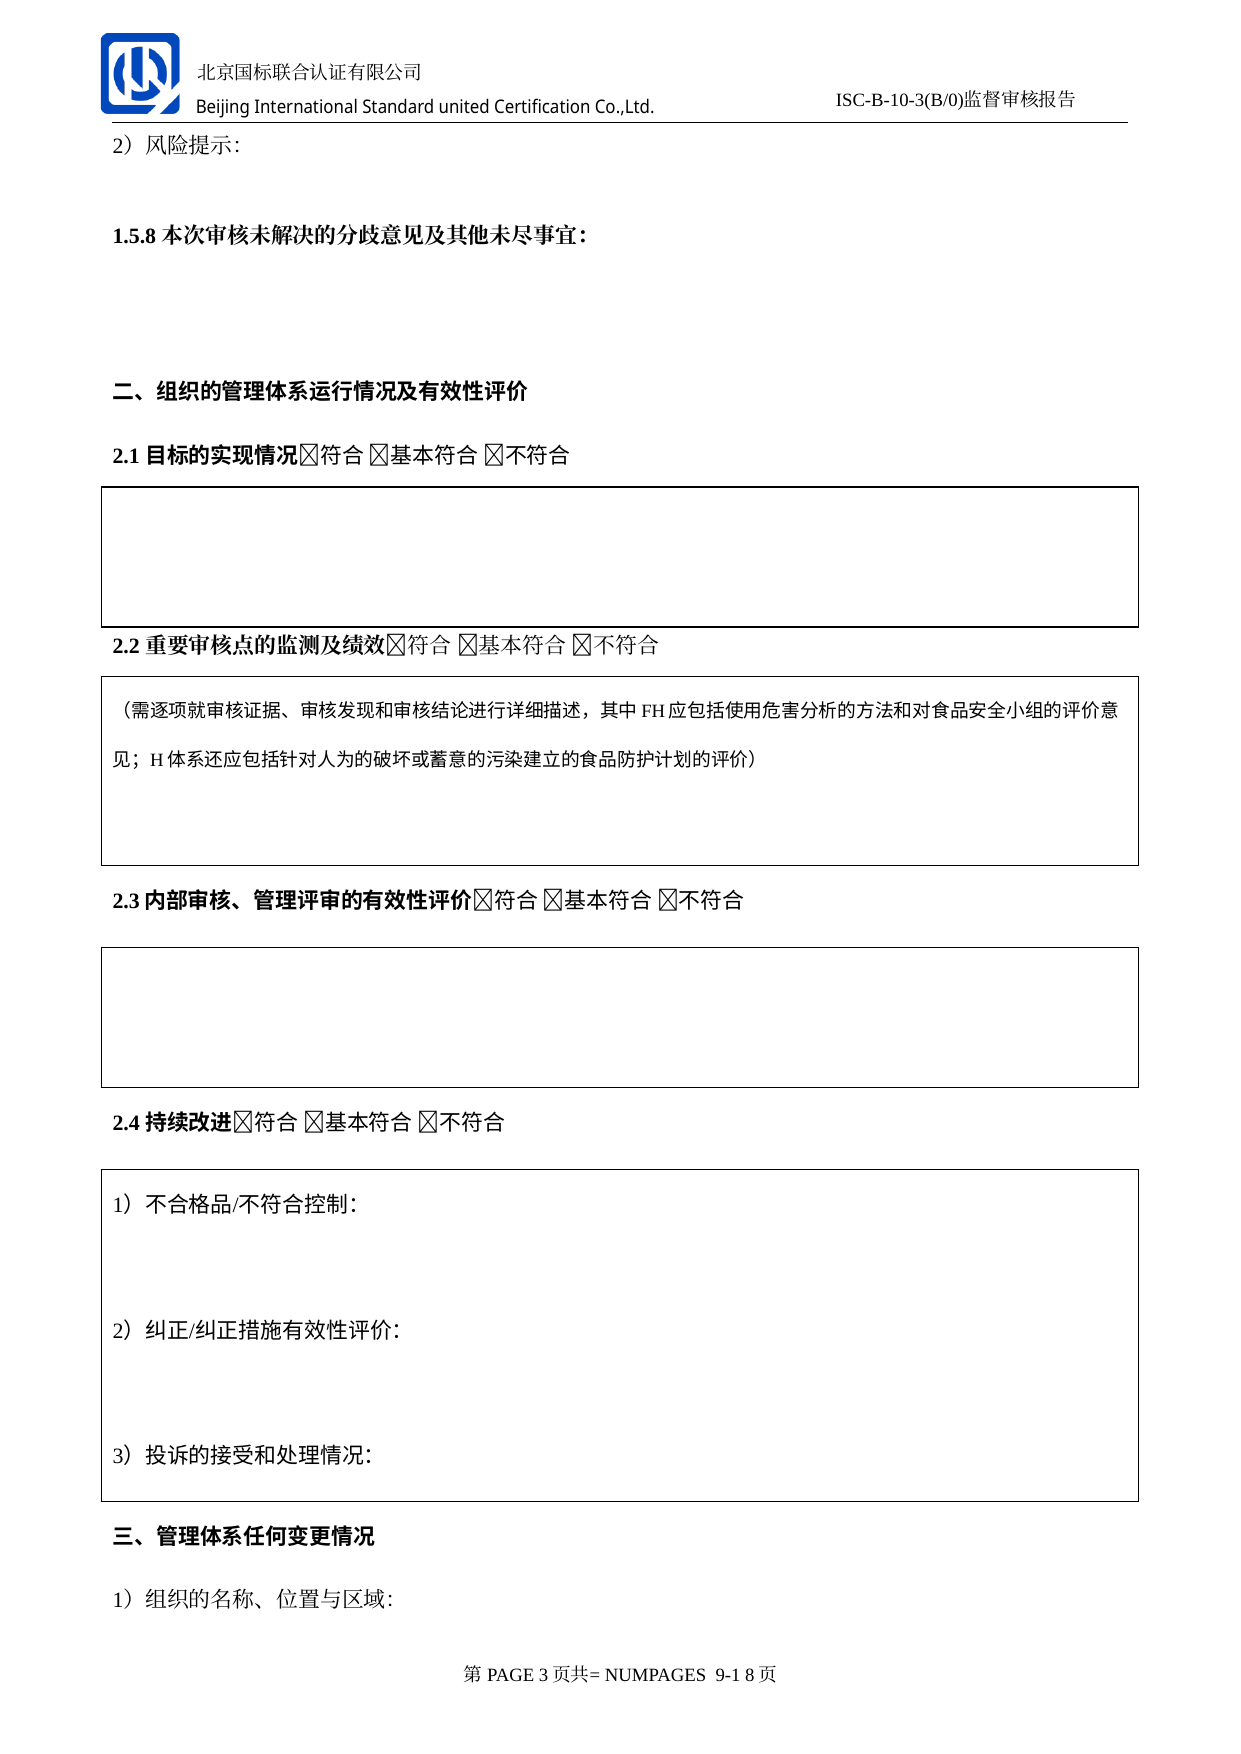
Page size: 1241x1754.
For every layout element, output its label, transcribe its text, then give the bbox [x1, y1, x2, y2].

text 三、管理体系任何变更情况 [112, 1518, 1128, 1551]
text 1）组织的名称、位置与区域： [112, 1583, 1128, 1616]
table_header [102, 488, 1138, 626]
text 2.2 重要审核点的监测及绩效符合 基本符合 不符合 [112, 628, 1128, 660]
text 2.4 持续改进符合 基本符合 不符合 [112, 1104, 1128, 1137]
picture [100, 33, 180, 114]
text 1.5.8 本次审核未解决的分歧意见及其他未尽事宜： [112, 219, 1128, 252]
text 二、组织的管理体系运行情况及有效性评价 [112, 373, 1128, 406]
text 2.3内部审核、管理评审的有效性评价符合 基本符合 不符合 [112, 883, 1128, 915]
text 2.1 目标的实现情况符合 基本符合 不符合 [112, 438, 1128, 471]
text 2）风险提示： [112, 129, 1128, 162]
table_header （需逐项就审核证据、审核发现和审核结论进行详细描述，其中FH应包括使用危害分析的方法和对食品安全小组的评价意见；H体系还应包括针对人为的破坏或蓄意的污染建立的食品防护计划的评价） [102, 677, 1138, 865]
table_header [102, 948, 1138, 1087]
table_header 1）不合格品/不符合控制： 纠正/纠正措施有效性评价： 3）投诉的接受和处理情况： [102, 1170, 1138, 1501]
